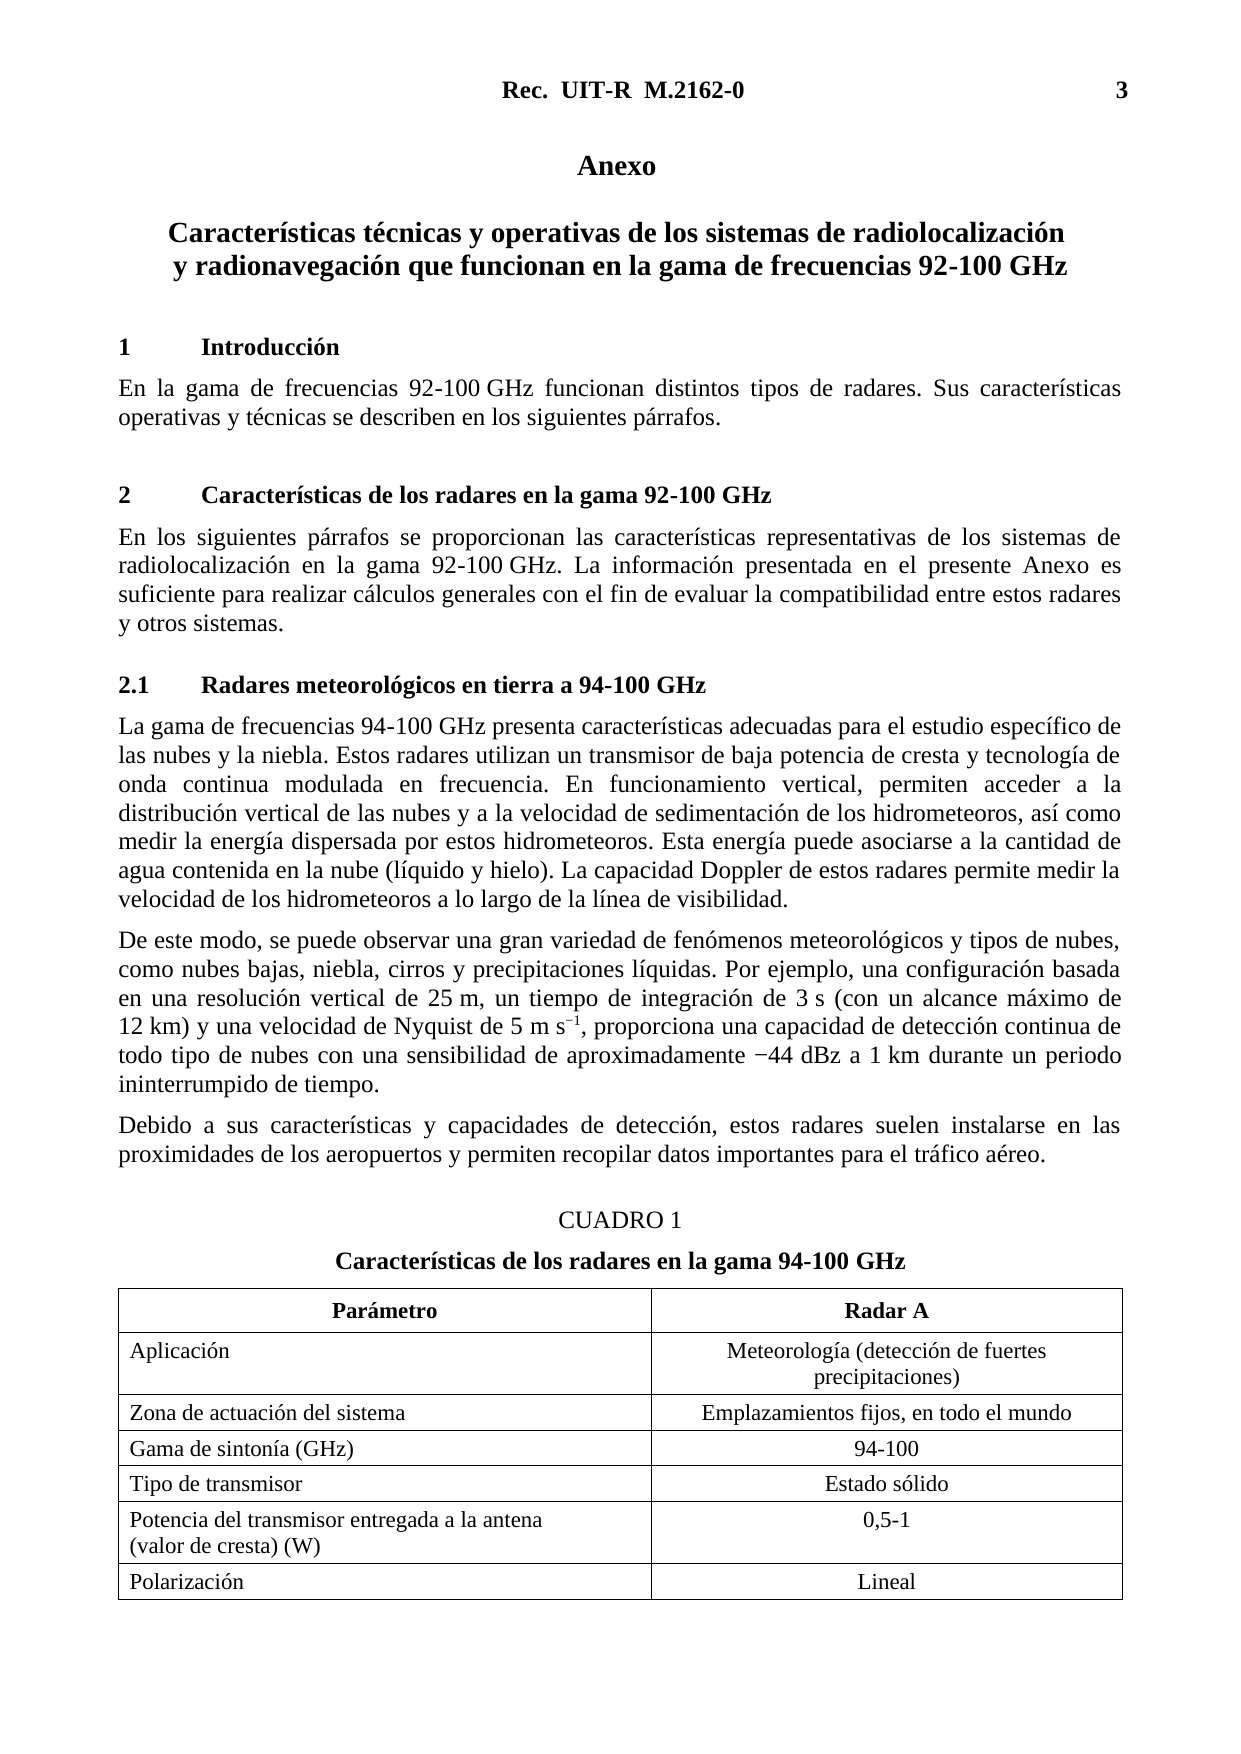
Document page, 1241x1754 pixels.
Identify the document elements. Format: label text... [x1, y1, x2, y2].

text Debido a sus características y capacidades de detección, estos radares suelen instalarse en las proximidades de los aeropuertos y permiten recopilar datos importantes para el tráfico aéreo. [118, 1110, 1122, 1168]
text CUADRO 1 [118, 1205, 1122, 1234]
text La gama de frecuencias 94-100 GHz presenta características adecuadas para el estudio específico de las nubes y la niebla. Estos radares utilizan un transmisor de baja potencia de cresta y tecnología de onda continua modulada en frecuencia. En funcionamiento vertical, permiten acceder a la distribución vertical de las nubes y a la velocidad de sedimentación de los hidrometeoros, así como medir la energía dispersada por estos hidrometeoros. Esta energía puede asociarse a la cantidad de agua contenida en la nube (líquido y hielo). La capacidad Doppler de estos radares permite medir la velocidad de los hidrometeoros a lo largo de la línea de visibilidad. [118, 711, 1122, 913]
table_cell Lineal [652, 1564, 1122, 1599]
subtitle 2.1 Radares meteorológicos en tierra a 94-100 GHz [118, 670, 1122, 699]
table_cell Tipo de transmisor [119, 1466, 651, 1501]
table_cell Emplazamientos fijos, en todo el mundo [652, 1395, 1122, 1429]
table_header Parámetro [119, 1289, 651, 1332]
text En los siguientes párrafos se proporcionan las características representativas de los sistemas de radiolocalización en la gama 92-100 GHz. La información presentada en el presente Anexo es suficiente para realizar cálculos generales con el fin de evaluar la compatibilidad entre estos radares y otros sistemas. [118, 522, 1122, 637]
table_header Radar A [652, 1289, 1122, 1332]
table_cell 0,5-1 [652, 1502, 1122, 1563]
table_cell Zona de actuación del sistema [119, 1395, 651, 1429]
table_cell Gama de sintonía (GHz) [119, 1431, 651, 1465]
table_cell Potencia del transmisor entregada a la antena (valor de cresta) (W) [119, 1502, 651, 1563]
table_cell Estado sólido [652, 1466, 1122, 1501]
title Anexo Características técnicas y operativas de los sistemas de radiolocalización y radionavegación que funcionan en la gama de frecuencias 92-100 GHz [118, 148, 1122, 282]
table_cell Polarización [119, 1564, 651, 1599]
title Características de los radares en la gama 94-100 GHz [118, 1246, 1122, 1275]
table_cell Aplicación [119, 1333, 651, 1394]
text En la gama de frecuencias 92-100 GHz funcionan distintos tipos de radares. Sus características operativas y técnicas se describen en los siguientes párrafos. [118, 373, 1122, 431]
subtitle 2 Características de los radares en la gama 92-100 GHz [118, 481, 1122, 509]
table_cell 94-100 [652, 1431, 1122, 1465]
subtitle 1 Introducción [118, 332, 1122, 361]
table_cell Meteorología (detección de fuertes precipitaciones) [652, 1333, 1122, 1394]
text De este modo, se puede observar una gran variedad de fenómenos meteorológicos y tipos de nubes, como nubes bajas, niebla, cirros y precipitaciones líquidas. Por ejemplo, una configuración basada en una resolución vertical de 25 m, un tiempo de integración de 3 s (con un alcance máximo de 12 km) y una velocidad de Nyquist de 5 m s−1, proporciona una capacidad de detección continua de todo tipo de nubes con una sensibilidad de aproximadamente −44 dBz a 1 km durante un periodo ininterrumpido de tiempo. [118, 925, 1122, 1098]
